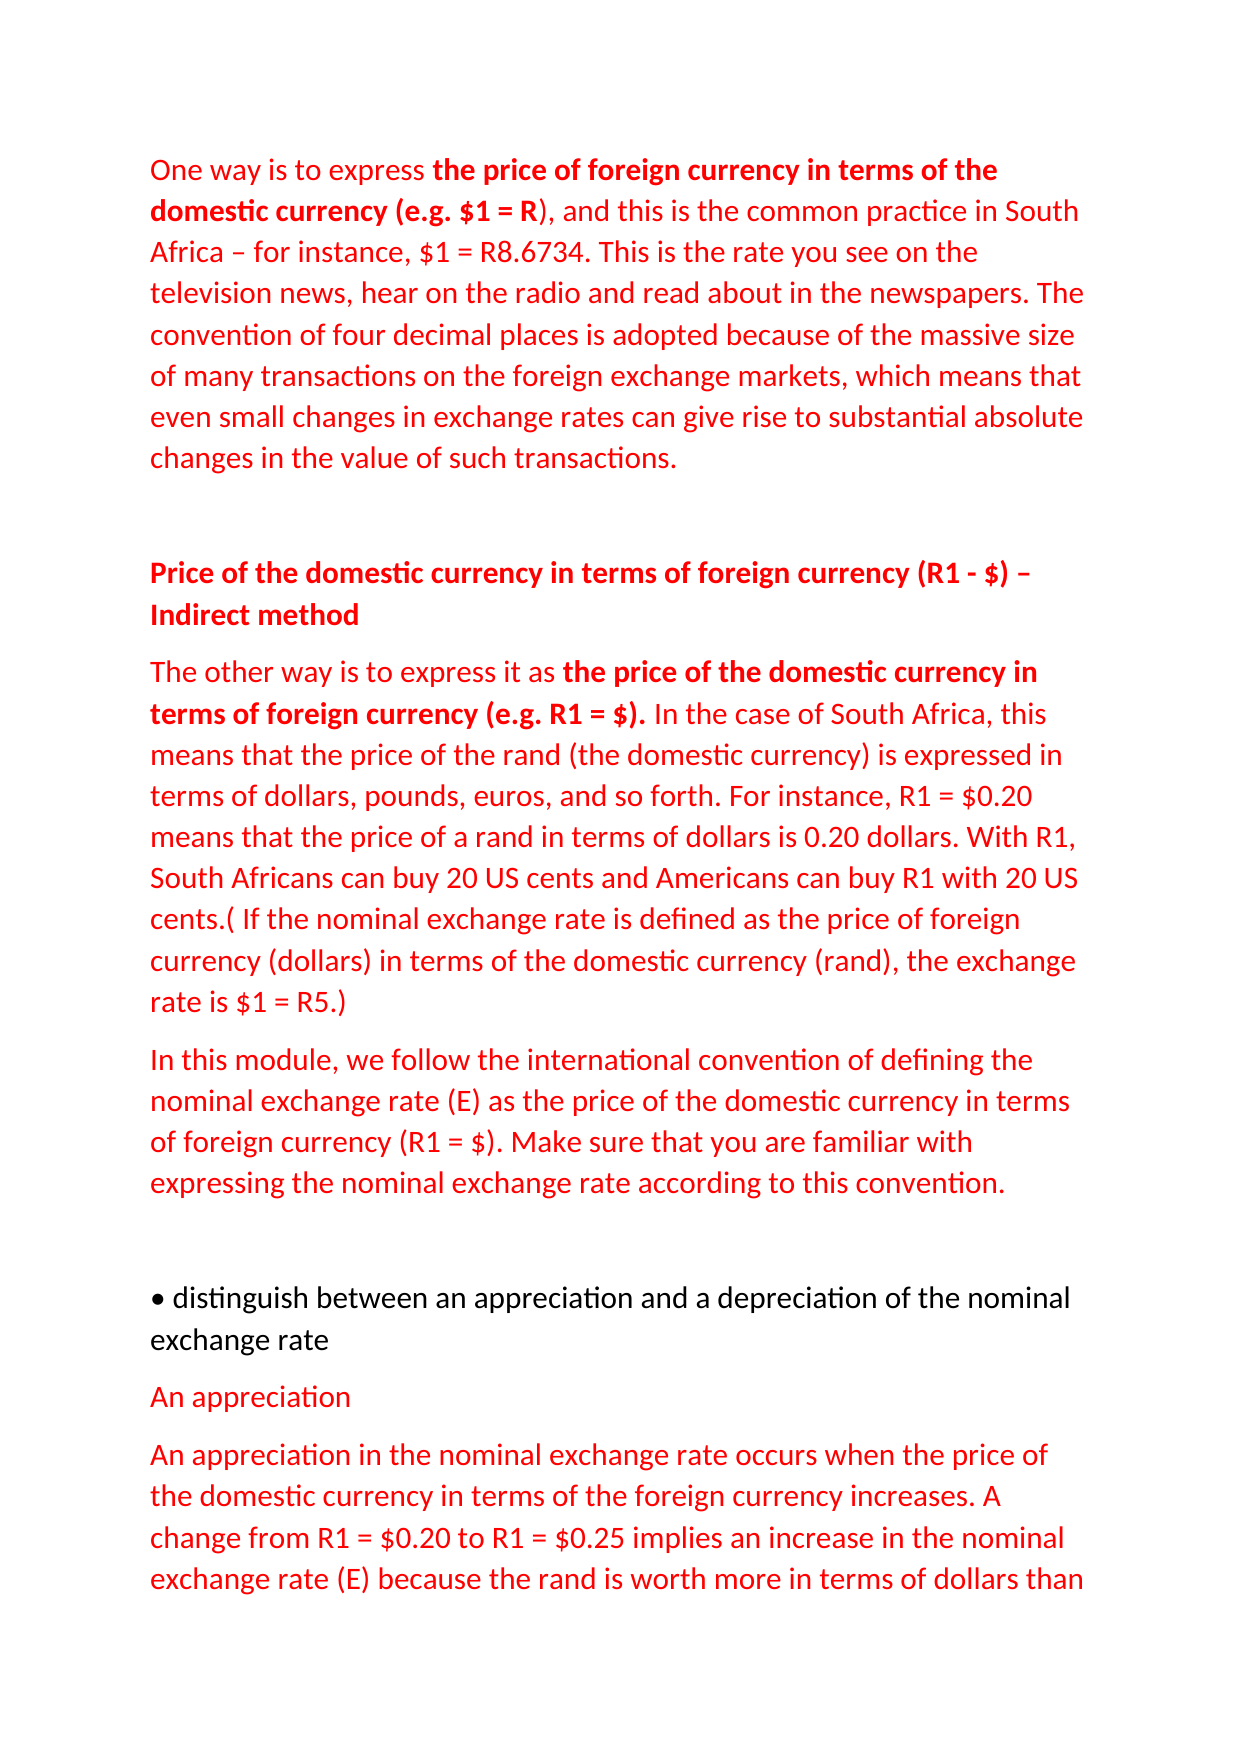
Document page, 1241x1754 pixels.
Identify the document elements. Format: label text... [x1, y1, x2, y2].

text The other way is to express it as the price of the domestic currency in terms of foreign currency (e.g. R1 = $). In the case of South Africa, this means that the price of the rand (the domestic currency) is expressed in terms of dollars, pounds, euros, and so forth. For instance, R1 = $0.20 means that the price of a rand in terms of dollars is 0.20 dollars. With R1, South Africans can buy 20 US cents and Americans can buy R1 with 20 US cents.( If the nominal exchange rate is defined as the price of foreign currency (dollars) in terms of the domestic currency (rand), the exchange rate is $1 = R5.) [150, 653, 1090, 1020]
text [150, 1435, 1090, 1597]
text One way is to express the price of foreign currency in terms of the domestic currency (e.g. $1 = R), and this is the common practice in South Africa – for instance, $1 = R8.6734. This is the rate you see on the television news, hear on the radio and read about in the newspapers. The convention of four decimal places is adopted because of the massive size of many transactions on the foreign exchange markets, which means that even small changes in exchange rates can give rise to substantial absolute changes in the value of such transactions. [150, 150, 1090, 476]
text An appreciation [150, 1378, 1090, 1416]
text • distinguish between an appreciation and a depreciation of the nominal exchange rate [150, 1279, 1090, 1358]
text Price of the domestic currency in terms of foreign currency (R1 - $) – Indirect method [150, 554, 1090, 633]
text In this module, we follow the international convention of defining the nominal exchange rate (E) as the price of the domestic currency in terms of foreign currency (R1 = $). Make sure that you are familiar with expressing the nominal exchange rate according to this convention. [150, 1039, 1090, 1201]
